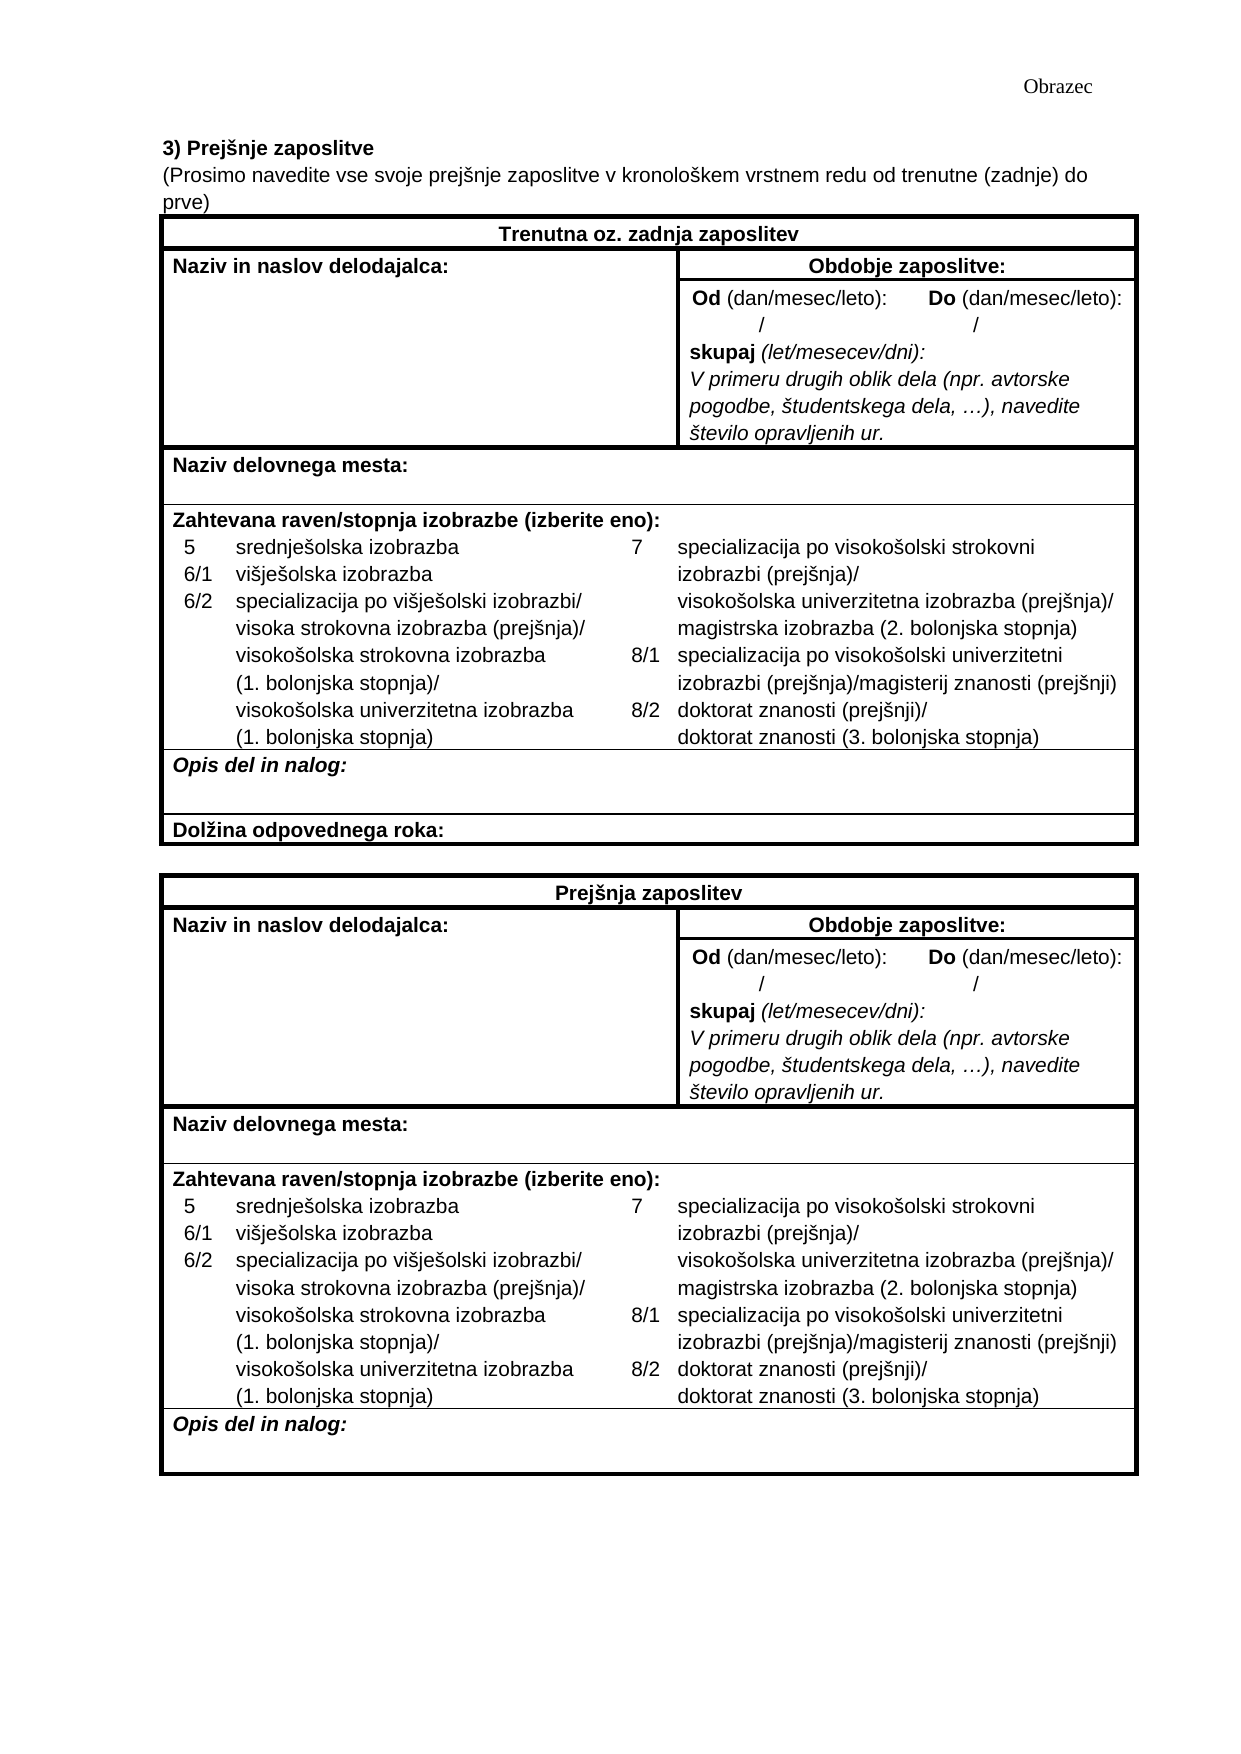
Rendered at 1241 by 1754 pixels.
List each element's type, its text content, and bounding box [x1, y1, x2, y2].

table_cell Obdobje zaposlitve: [680, 251, 1134, 278]
table_cell Naziv in naslov delodajalca: [164, 910, 676, 1104]
table_cell Dolžina odpovednega roka: [164, 815, 1134, 842]
text (Prosimo navedite vse svoje prejšnje zaposlitve v kronološkem vrstnem redu od trenutne (zadnje) do prve) [162, 160, 1093, 214]
table_cell Opis del in nalog: [164, 1409, 1134, 1472]
table_cell Od (dan/mesec/leto): Do (dan/mesec/leto): / / skupaj (let/mesecev/dni): V primeru drugih oblik dela (npr. avtorske pogodbe, študentskega dela, …), navedite število opravljenih ur. [680, 281, 1134, 445]
table_cell Opis del in nalog: [164, 750, 1134, 812]
table_cell Od (dan/mesec/leto): Do (dan/mesec/leto): / / skupaj (let/mesecev/dni): V primeru drugih oblik dela (npr. avtorske pogodbe, študentskega dela, …), navedite število opravljenih ur. [680, 940, 1134, 1104]
table_cell Naziv in naslov delodajalca: [164, 251, 676, 445]
text 3) Prejšnje zaposlitve [162, 133, 1093, 160]
table_cell Obdobje zaposlitve: [680, 910, 1134, 937]
table_header Prejšnja zaposlitev [164, 878, 1134, 905]
table_cell Zahtevana raven/stopnja izobrazbe (izberite eno): [164, 1164, 1134, 1408]
table_header Trenutna oz. zadnja zaposlitev [164, 219, 1134, 246]
table_cell Naziv delovnega mesta: [164, 1109, 1134, 1163]
table_cell Naziv delovnega mesta: [164, 450, 1134, 504]
table_cell Zahtevana raven/stopnja izobrazbe (izberite eno): [164, 505, 1134, 749]
